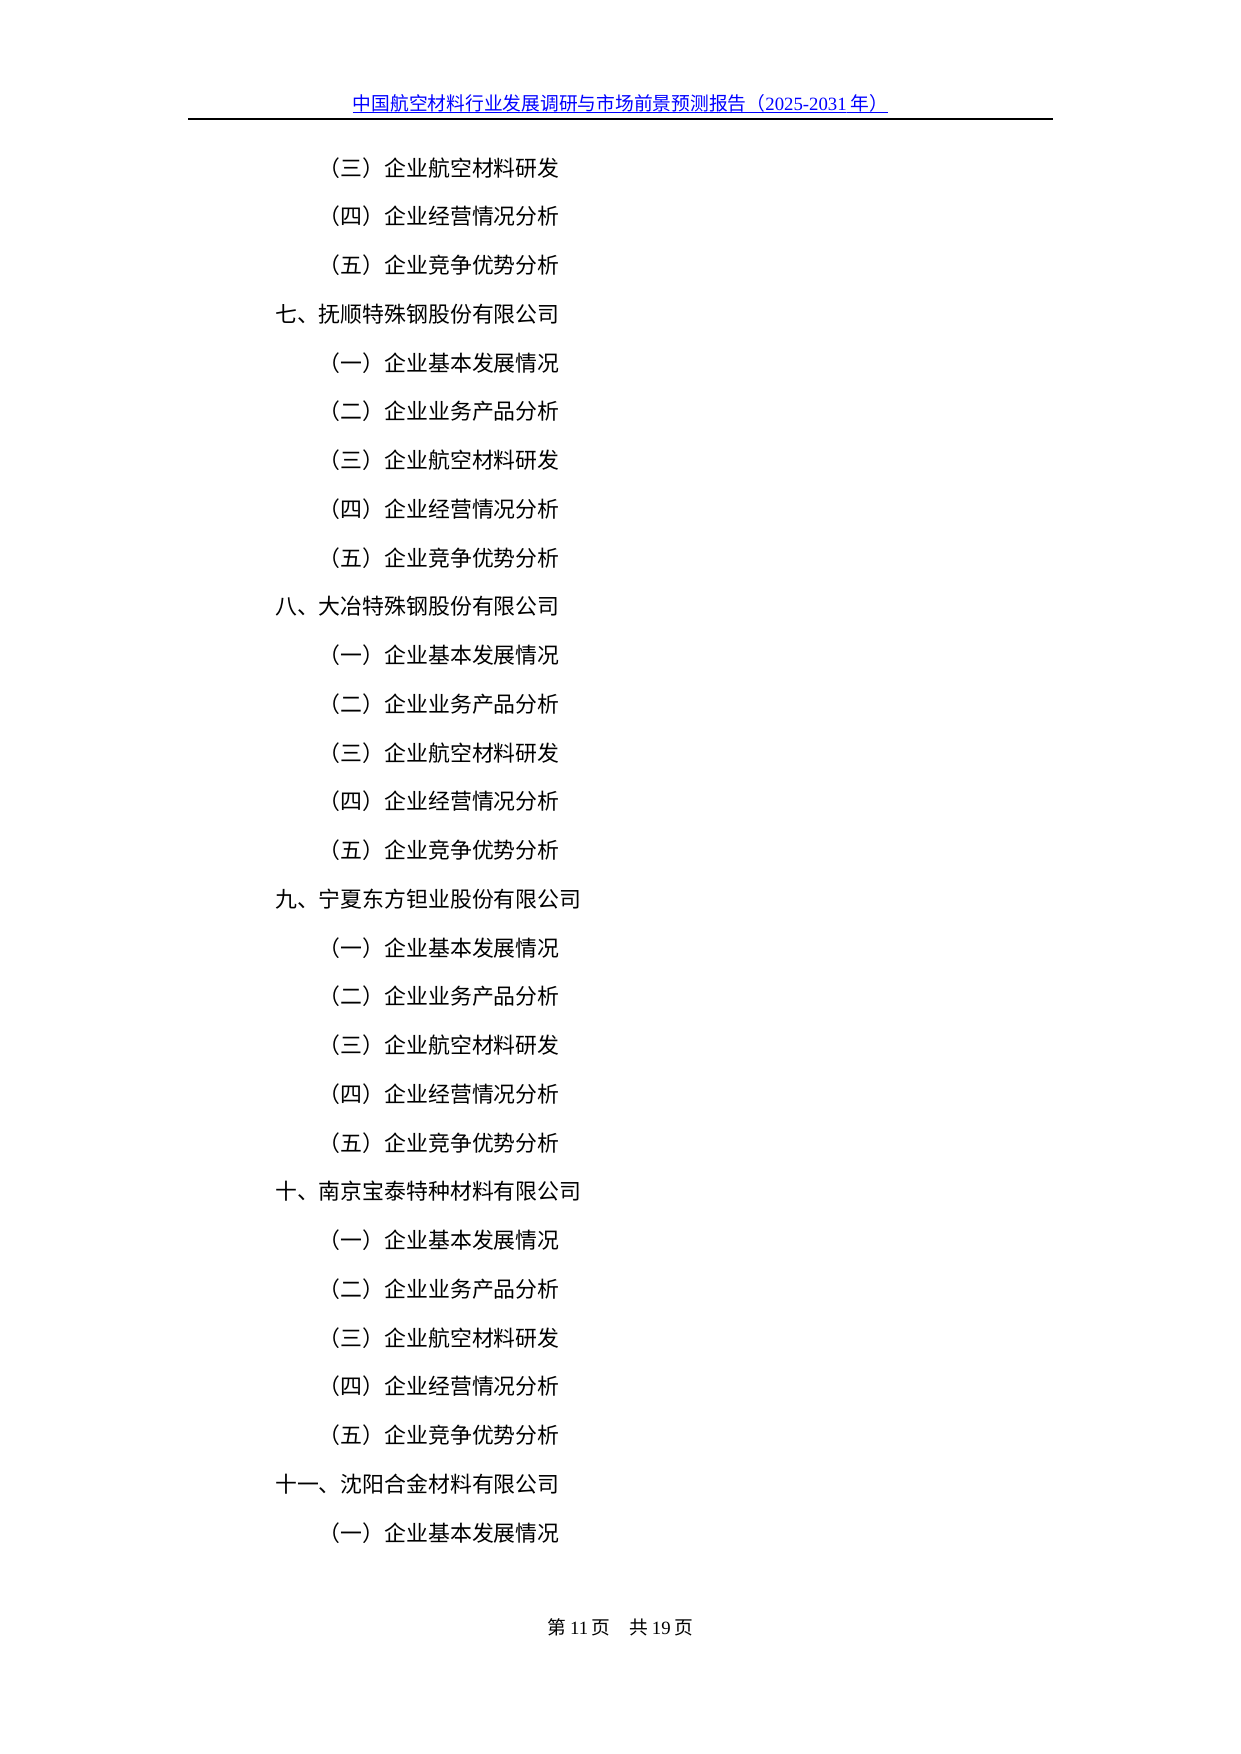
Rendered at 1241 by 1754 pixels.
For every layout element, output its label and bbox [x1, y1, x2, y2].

text [187, 150, 1053, 1548]
